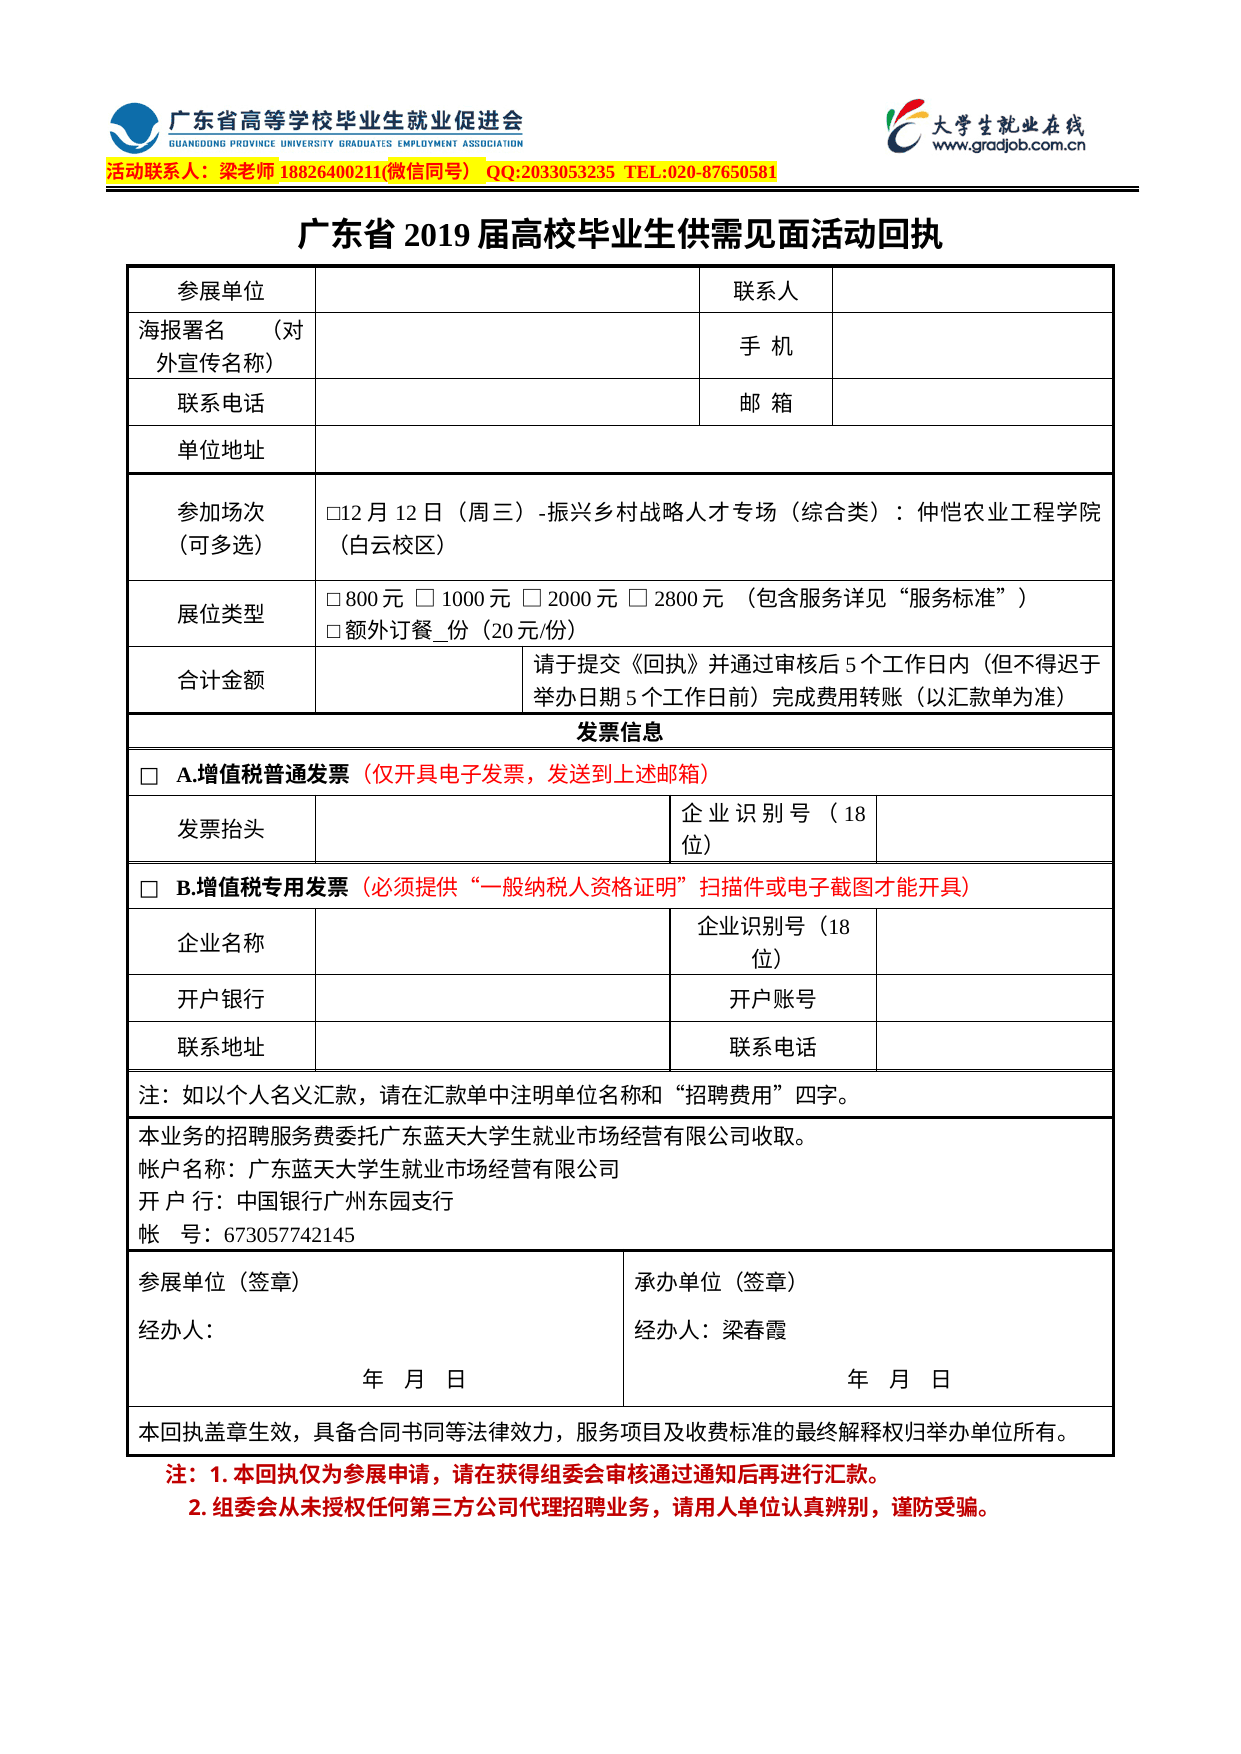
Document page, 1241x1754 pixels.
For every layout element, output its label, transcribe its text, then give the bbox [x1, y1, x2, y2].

table_cell [877, 909, 1112, 974]
table_cell 开户账号 [671, 975, 876, 1021]
text 注：1. 本回执仅为参展申请，请在获得组委会审核通过通知后再进行汇款。 [165, 1457, 1075, 1489]
table_cell □12月12日（周三）-振兴乡村战略人才专场（综合类）：仲恺农业工程学院（白云校区） [316, 475, 1112, 579]
table_cell [316, 379, 699, 425]
table_cell 承办单位（签章） 经办人：梁春霞 年 月 日 [624, 1252, 1112, 1406]
table_cell [316, 426, 1112, 472]
table_cell [877, 1022, 1112, 1068]
table_cell [833, 313, 1112, 378]
table_cell 企业名称 [129, 909, 315, 974]
table_cell 本业务的招聘服务费委托广东蓝天大学生就业市场经营有限公司收取。 帐户名称：广东蓝天大学生就业市场经营有限公司 开 户 行：中国银行广州东园支行 帐 号：673057742145 [129, 1119, 1112, 1249]
table_cell 参展单位（签章） 经办人： 年 月 日 [129, 1252, 623, 1406]
table_cell 邮 箱 [700, 379, 832, 425]
table_cell [316, 796, 669, 861]
table_cell □ 800元 □ 1000元 □ 2000元 □ 2800元 （包含服务详见“服务标准”） □ 额外订餐 份（20元/份） [316, 581, 1112, 646]
table_cell 手 机 [700, 313, 832, 378]
table_cell 企业识别号（18位） [671, 796, 876, 861]
table_cell B.增值税专用发票（必须提供“一般纳税人资格证明”扫描件或电子截图才能开具） [129, 864, 1112, 908]
table_cell 开户银行 [129, 975, 315, 1021]
table_cell [316, 313, 699, 378]
text 2. 组委会从未授权任何第三方公司代理招聘业务，请用人单位认真辨别，谨防受骗。 [165, 1489, 1075, 1522]
table_header [316, 268, 699, 312]
table_cell [877, 975, 1112, 1021]
table_cell [877, 796, 1112, 861]
table_cell 发票抬头 [129, 796, 315, 861]
table_cell 联系电话 [129, 379, 315, 425]
table_cell 合计金额 [129, 647, 315, 712]
table_header 联系人 [700, 268, 832, 312]
table_cell [316, 1022, 669, 1068]
table_cell 参加场次 （可多选） [129, 475, 315, 579]
table_header 参展单位 [129, 268, 315, 312]
table_cell 展位类型 [129, 581, 315, 646]
table_cell 本回执盖章生效，具备合同书同等法律效力，服务项目及收费标准的最终解释权归举办单位所有。 [129, 1407, 1112, 1453]
table_cell 单位地址 [129, 426, 315, 472]
table_cell 发票信息 [129, 715, 1112, 747]
table_cell [316, 975, 669, 1021]
table_cell [316, 909, 669, 974]
text 广东省2019届高校毕业生供需见面活动回执 [165, 199, 1075, 264]
table_cell 请于提交《回执》并通过审核后5个工作日内（但不得迟于举办日期5个工作日前）完成费用转账（以汇款单为准） [523, 647, 1112, 712]
table_cell [316, 647, 522, 712]
table_cell 海报署名 （对外宣传名称） [129, 313, 315, 378]
picture [106, 95, 1090, 157]
table_cell 联系电话 [671, 1022, 876, 1068]
table_cell A.增值税普通发票（仅开具电子发票，发送到上述邮箱） [129, 750, 1112, 794]
table_cell [833, 379, 1112, 425]
table_cell 企业识别号（18位） [671, 909, 876, 974]
table_cell 联系地址 [129, 1022, 315, 1068]
table_header [833, 268, 1112, 312]
table_cell 注：如以个人名义汇款，请在汇款单中注明单位名称和“招聘费用”四字。 [129, 1072, 1112, 1116]
